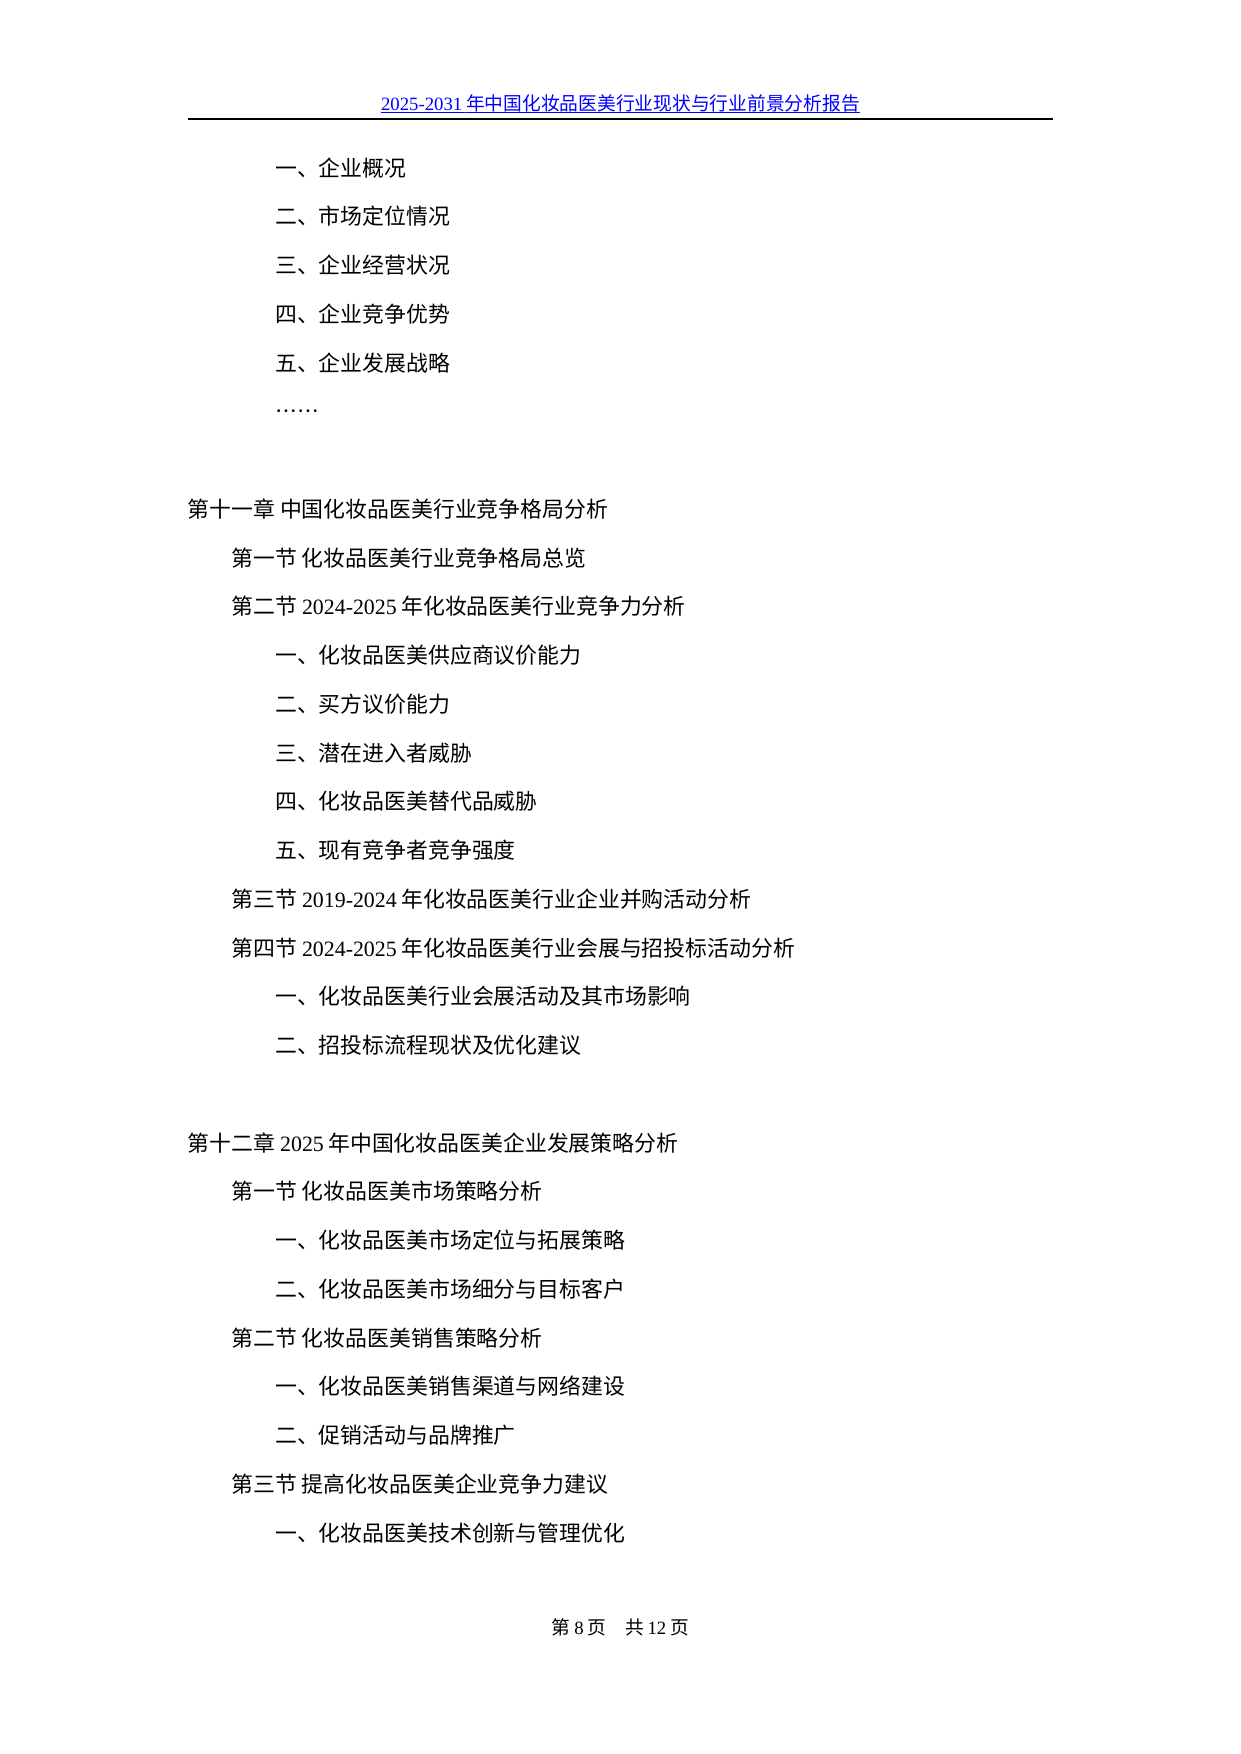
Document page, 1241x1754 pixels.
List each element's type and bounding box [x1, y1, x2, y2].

text [187, 150, 1053, 1548]
